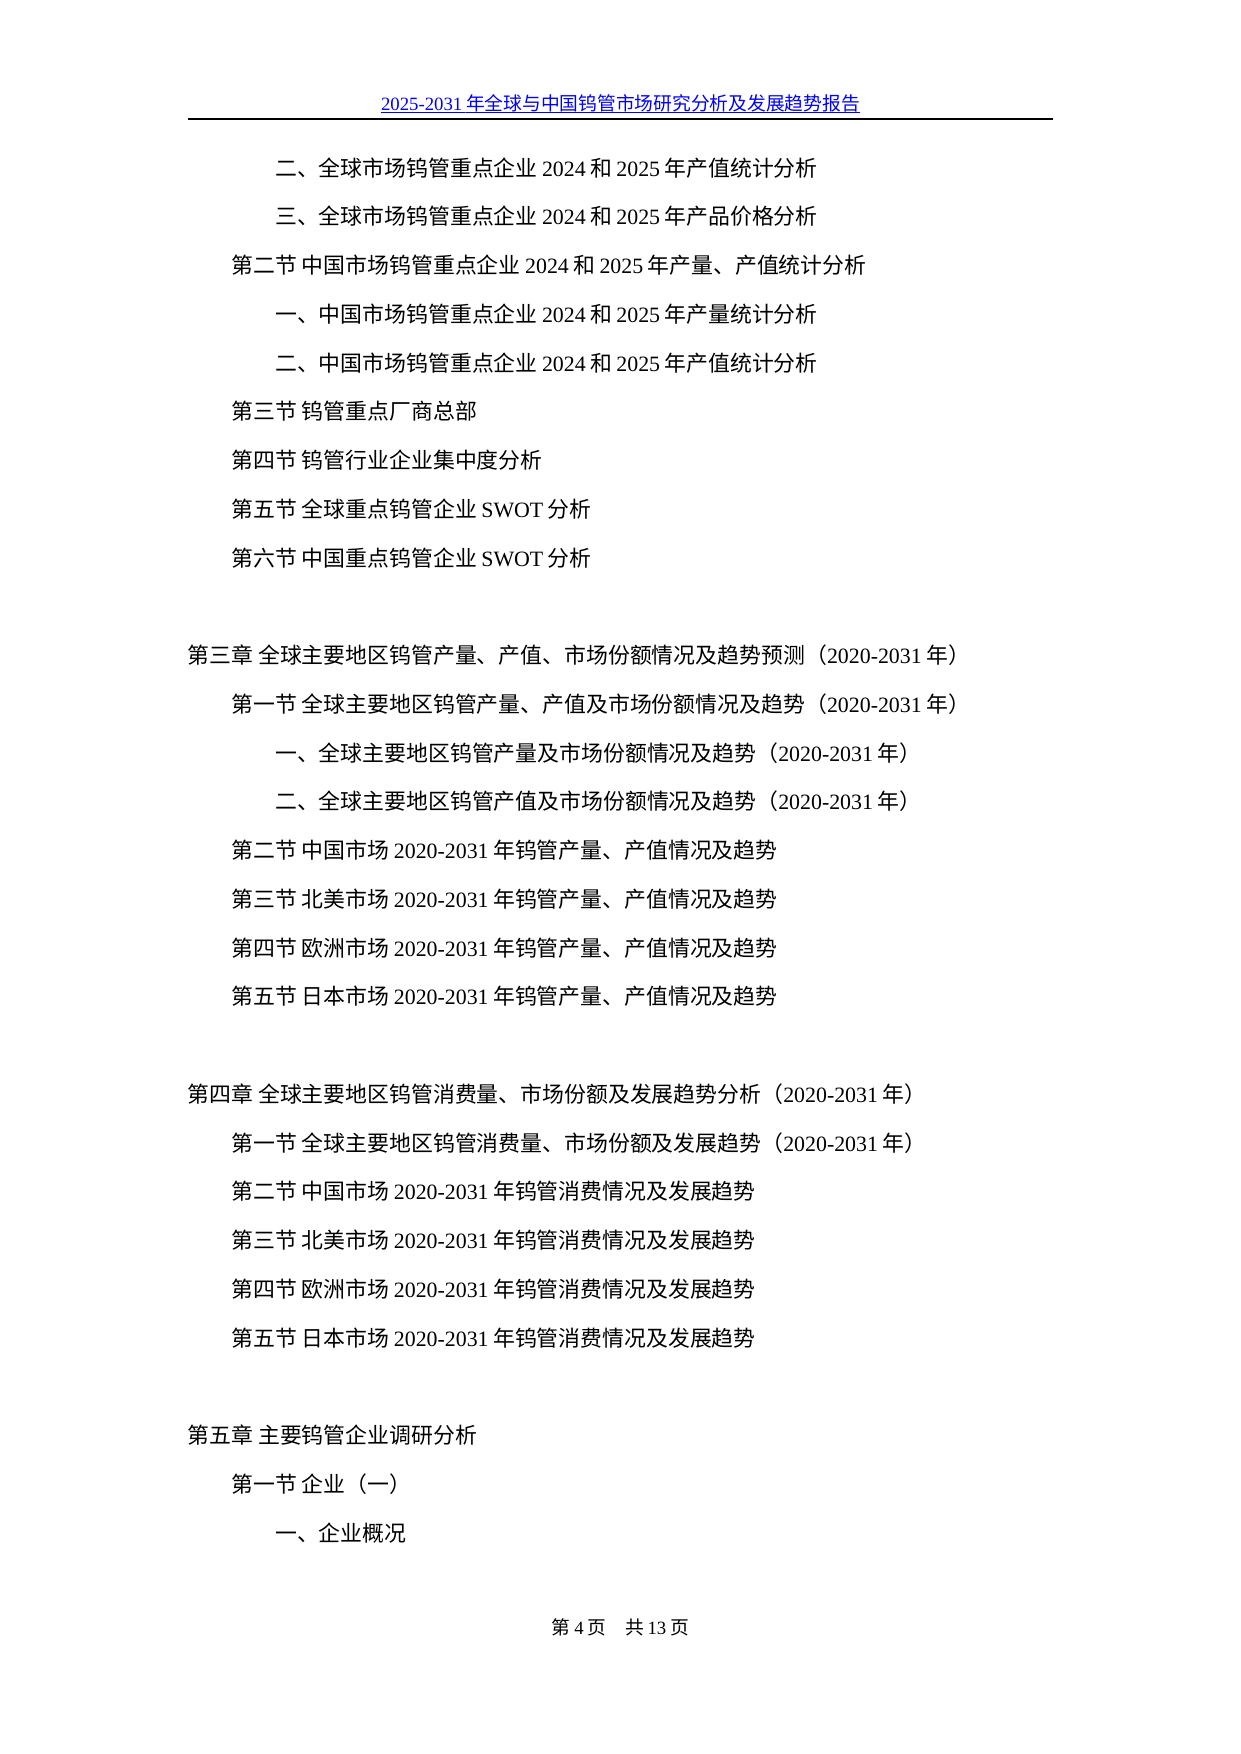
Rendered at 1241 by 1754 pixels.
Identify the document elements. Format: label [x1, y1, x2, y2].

text [187, 150, 1053, 1548]
